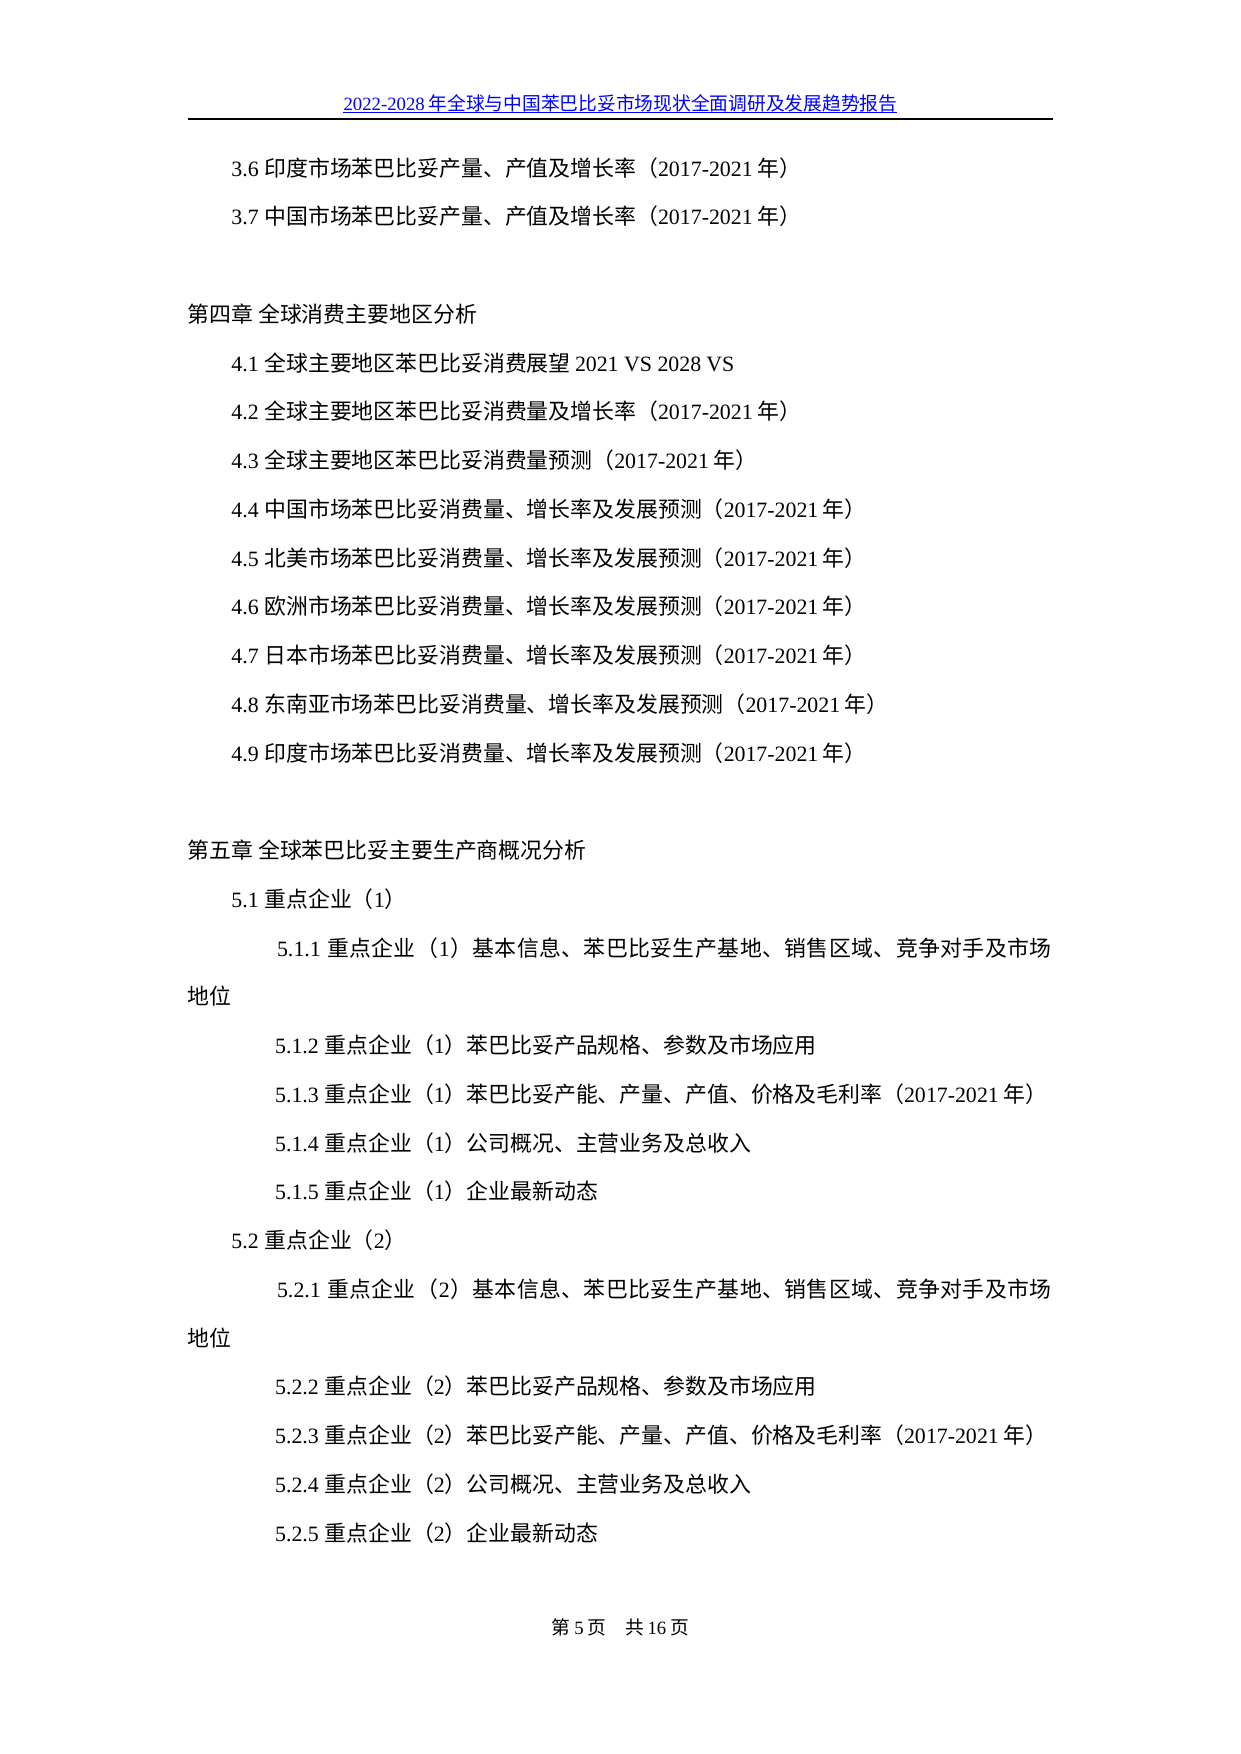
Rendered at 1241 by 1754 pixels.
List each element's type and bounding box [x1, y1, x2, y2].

text [187, 150, 1053, 1548]
